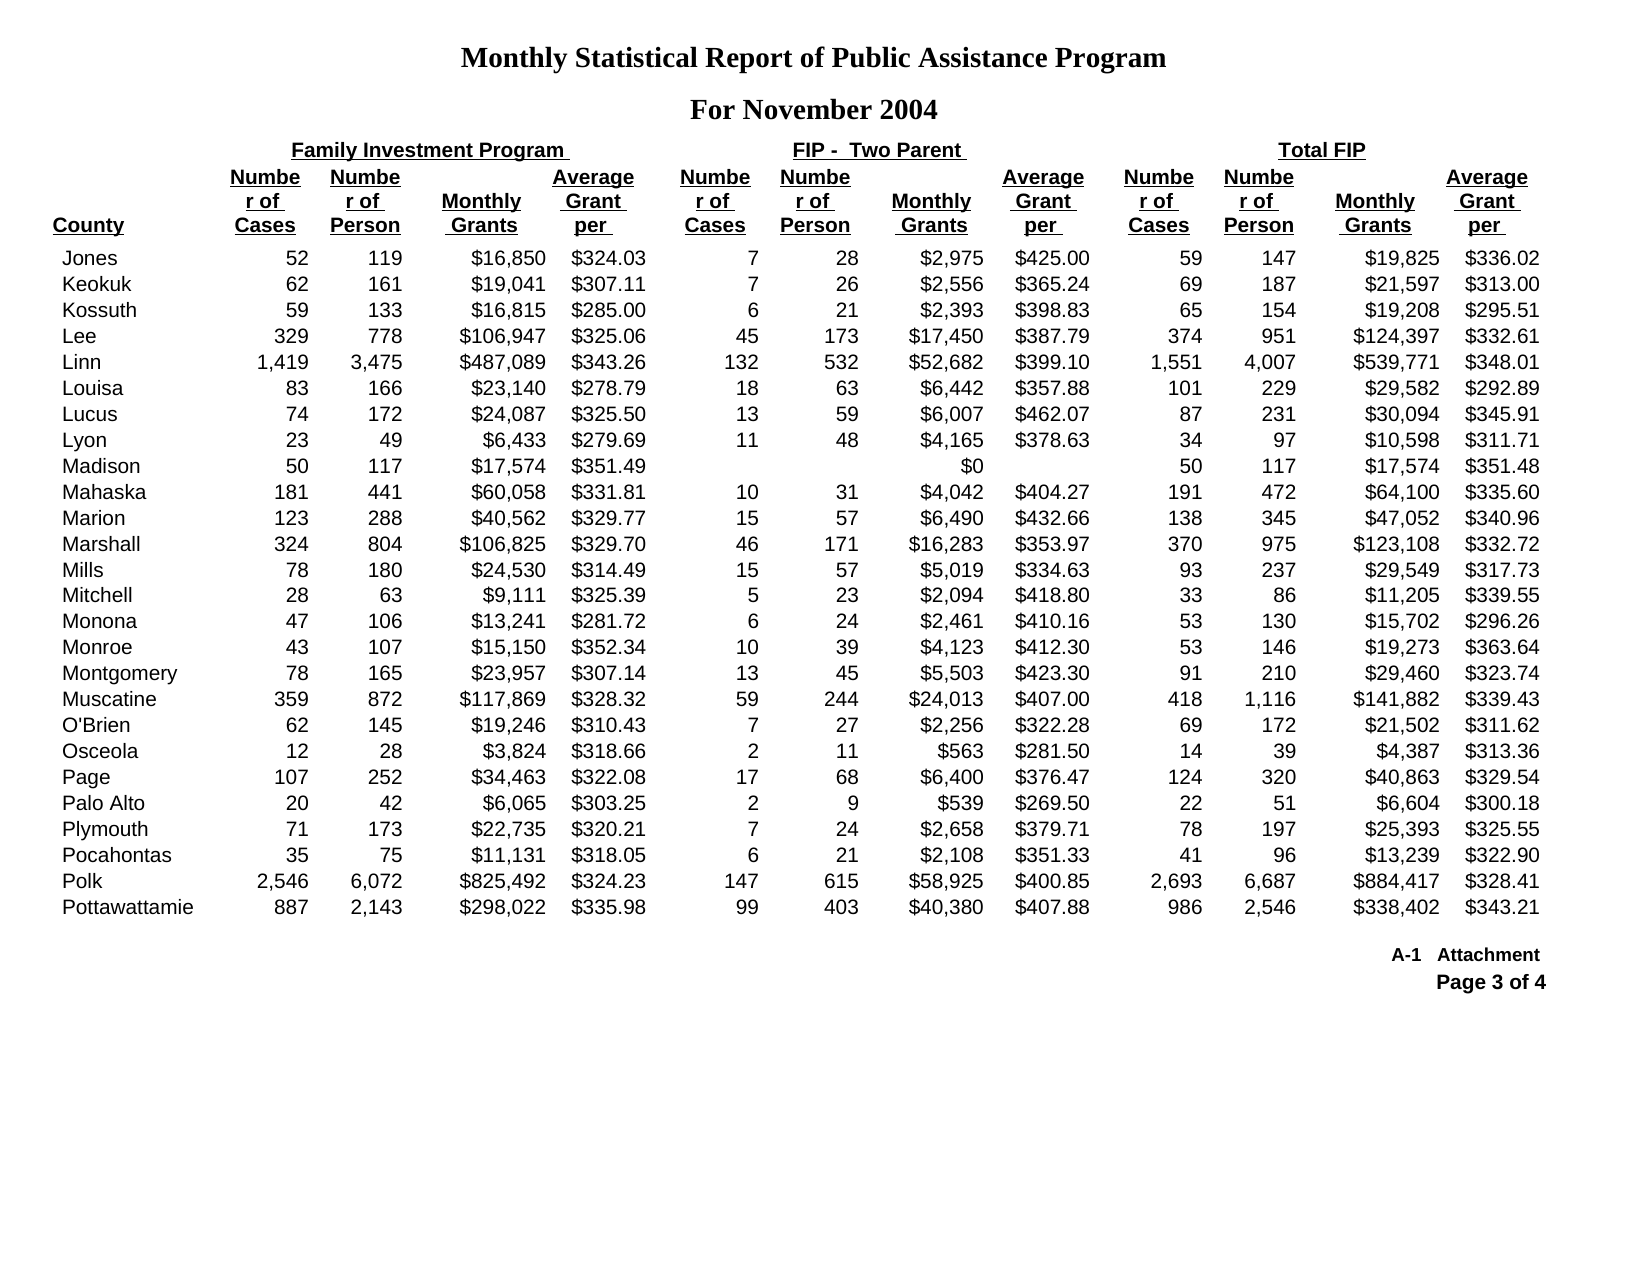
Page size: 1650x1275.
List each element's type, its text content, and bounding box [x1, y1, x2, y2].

text Mills 78 180 $24,530 $314.49 15 57 $5,019 $334.63 93 237 $29,549 $317.73 [52, 557, 1575, 581]
text Lucus 74 172 $24,087 $325.50 13 59 $6,007 $462.07 87 231 $30,094 $345.91 [52, 402, 1575, 426]
text Monthly Statistical Report of Public Assistance Program [52, 40, 1575, 73]
text r of r of Monthly Grant r of r of Monthly Grant r of r of Monthly Grant [52, 189, 1575, 213]
text Jones 52 119 $16,850 $324.03 7 28 $2,975 $425.00 59 147 $19,825 $336.02 [52, 246, 1575, 270]
text Mitchell 28 63 $9,111 $325.39 5 23 $2,094 $418.80 33 86 $11,205 $339.55 [52, 583, 1575, 607]
text Montgomery 78 165 $23,957 $307.14 13 45 $5,503 $423.30 91 210 $29,460 $323.74 [52, 661, 1575, 685]
text Polk 2,546 6,072 $825,492 $324.23 147 615 $58,925 $400.85 2,693 6,687 $884,417 $328.41 [52, 869, 1575, 893]
text Lee 329 778 $106,947 $325.06 45 173 $17,450 $387.79 374 951 $124,397 $332.61 [52, 324, 1575, 348]
text For November 2004 [52, 92, 1575, 125]
text Louisa 83 166 $23,140 $278.79 18 63 $6,442 $357.88 101 229 $29,582 $292.89 [52, 376, 1575, 400]
text County Cases Person Grants per Cases Person Grants per Cases Person Grants per [52, 213, 1575, 237]
text Pocahontas 35 75 $11,131 $318.05 6 21 $2,108 $351.33 41 96 $13,239 $322.90 [52, 843, 1575, 867]
text Page 107 252 $34,463 $322.08 17 68 $6,400 $376.47 124 320 $40,863 $329.54 [52, 765, 1575, 789]
text Linn 1,419 3,475 $487,089 $343.26 132 532 $52,682 $399.10 1,551 4,007 $539,771 $348.01 [52, 350, 1575, 374]
text Plymouth 71 173 $22,735 $320.21 7 24 $2,658 $379.71 78 197 $25,393 $325.55 [52, 817, 1575, 841]
text Family Investment Program FIP - Two Parent Total FIP [52, 138, 1575, 162]
text Keokuk 62 161 $19,041 $307.11 7 26 $2,556 $365.24 69 187 $21,597 $313.00 [52, 272, 1575, 296]
text Monona 47 106 $13,241 $281.72 6 24 $2,461 $410.16 53 130 $15,702 $296.26 [52, 609, 1575, 633]
text Monroe 43 107 $15,150 $352.34 10 39 $4,123 $412.30 53 146 $19,273 $363.64 [52, 635, 1575, 659]
text Pottawattamie 887 2,143 $298,022 $335.98 99 403 $40,380 $407.88 986 2,546 $338,402 $343.21 [52, 894, 1575, 918]
text Mahaska 181 441 $60,058 $331.81 10 31 $4,042 $404.27 191 472 $64,100 $335.60 [52, 479, 1575, 503]
text Muscatine 359 872 $117,869 $328.32 59 244 $24,013 $407.00 418 1,116 $141,882 $339.43 [52, 687, 1575, 711]
text A-1 Attachment [52, 944, 1575, 966]
text Numbe Numbe Average Numbe Numbe Average Numbe Numbe Average [52, 165, 1575, 189]
text Palo Alto 20 42 $6,065 $303.25 2 9 $539 $269.50 22 51 $6,604 $300.18 [52, 791, 1575, 815]
text Osceola 12 28 $3,824 $318.66 2 11 $563 $281.50 14 39 $4,387 $313.36 [52, 739, 1575, 763]
text Kossuth 59 133 $16,815 $285.00 6 21 $2,393 $398.83 65 154 $19,208 $295.51 [52, 298, 1575, 322]
text Marion 123 288 $40,562 $329.77 15 57 $6,490 $432.66 138 345 $47,052 $340.96 [52, 506, 1575, 529]
text Marshall 324 804 $106,825 $329.70 46 171 $16,283 $353.97 370 975 $123,108 $332.72 [52, 531, 1575, 555]
text Lyon 23 49 $6,433 $279.69 11 48 $4,165 $378.63 34 97 $10,598 $311.71 [52, 428, 1575, 452]
text O'Brien 62 145 $19,246 $310.43 7 27 $2,256 $322.28 69 172 $21,502 $311.62 [52, 713, 1575, 737]
text Page 3 of 4 [52, 970, 1575, 994]
text Madison 50 117 $17,574 $351.49 $0 50 117 $17,574 $351.48 [52, 454, 1575, 478]
